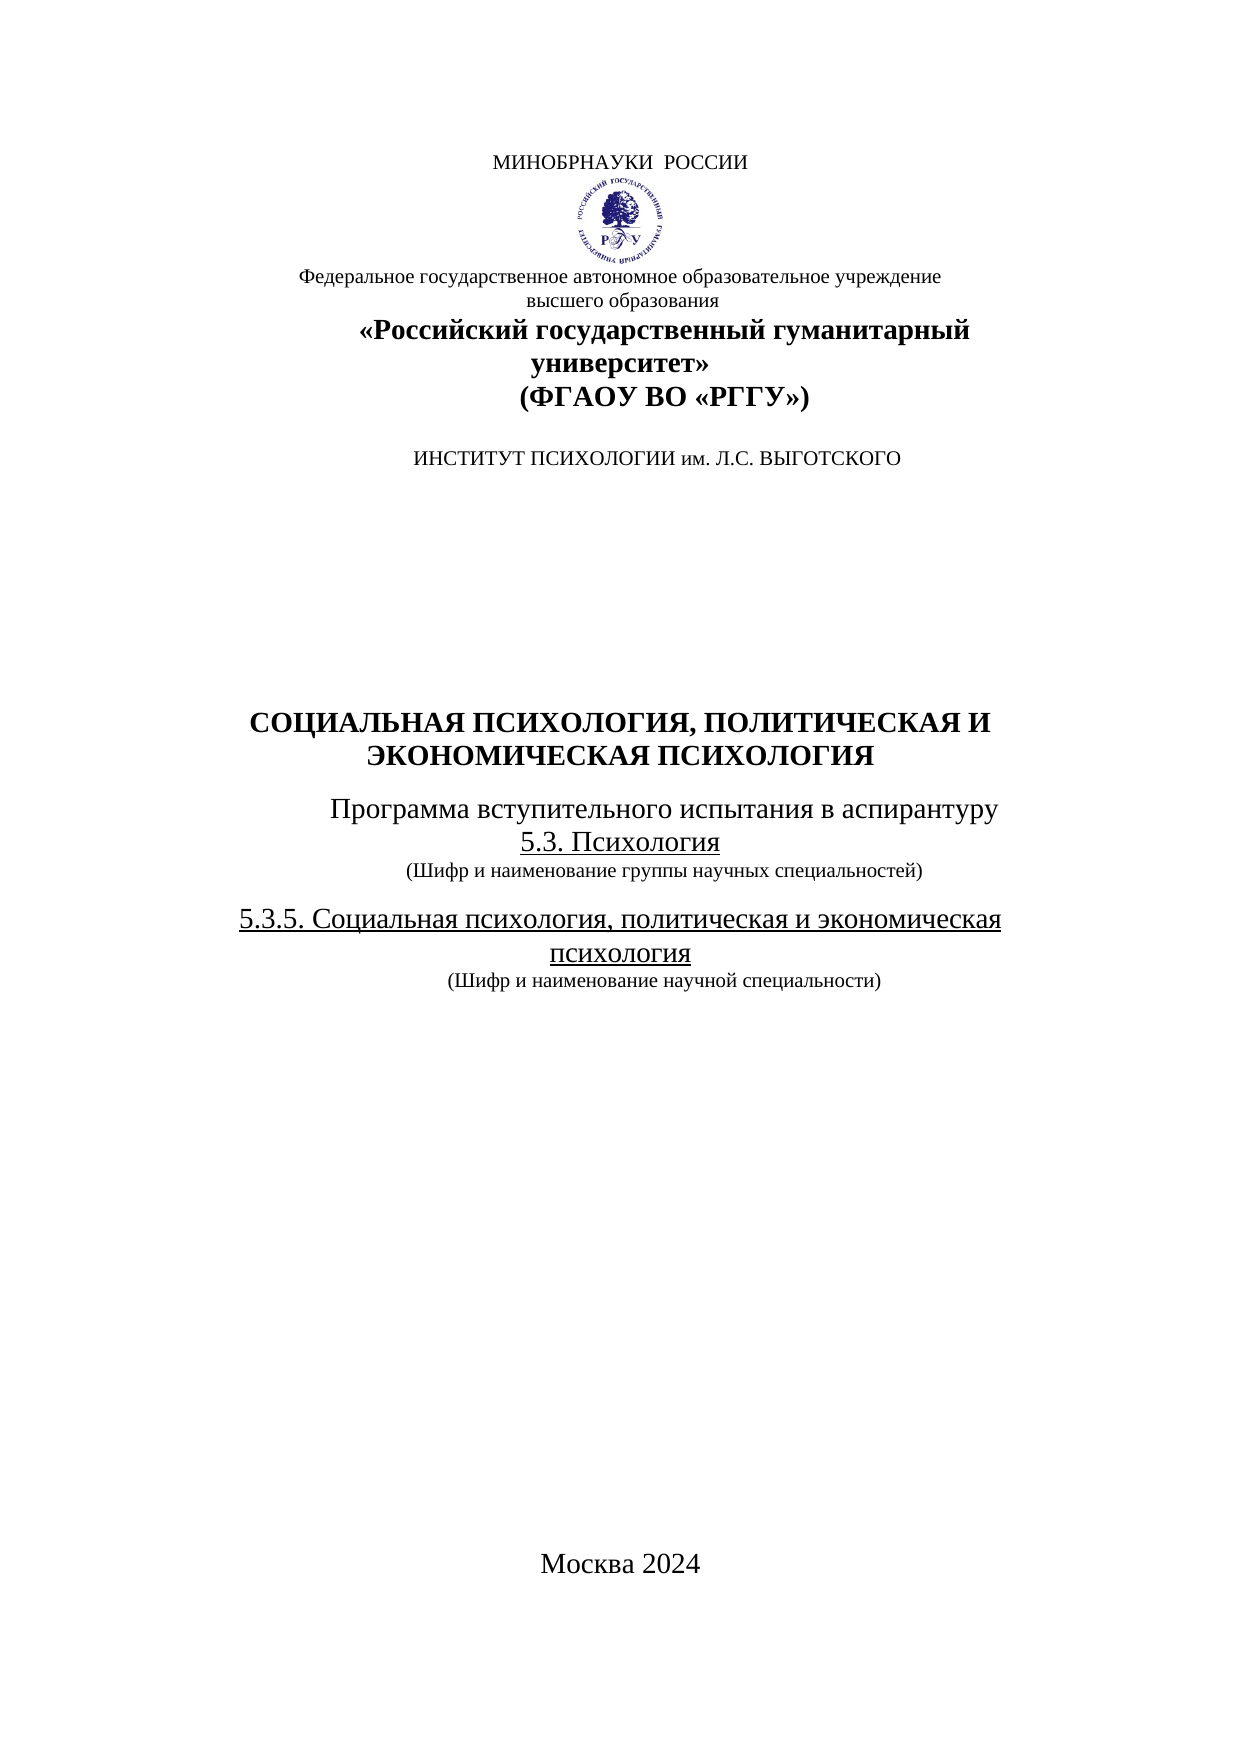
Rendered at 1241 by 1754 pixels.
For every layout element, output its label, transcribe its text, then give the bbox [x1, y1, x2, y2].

text (Шифр и наименование группы научных специальностей) [187, 858, 1053, 882]
text 5.3. Психология [187, 824, 1053, 858]
text СОЦИАЛЬНАЯ ПСИХОЛОГИЯ, ПОЛИТИЧЕСКАЯ И ЭКОНОМИЧЕСКАЯ ПСИХОЛОГИЯ [187, 705, 1053, 772]
picture [577, 178, 663, 264]
text 5.3.5. Социальная психология, политическая и экономическая психология [187, 901, 1053, 968]
text (Шифр и наименование научной специальности) [187, 968, 1053, 992]
text Программа вступительного испытания в аспирантуру [187, 791, 1053, 824]
text (ФГАОУ ВО «РГГУ») [187, 379, 1053, 412]
text Федеральное государственное автономное образовательное учреждение [187, 264, 1053, 288]
text МИНОБРНАУКИ РОССИИ [187, 150, 1053, 174]
text «Российский государственный гуманитарный университет» [187, 312, 1053, 379]
text Институт психологии им. Л.С. Выготского [187, 446, 1053, 470]
text Москва 2024 [187, 1546, 1053, 1579]
text высшего образования [187, 288, 1053, 312]
